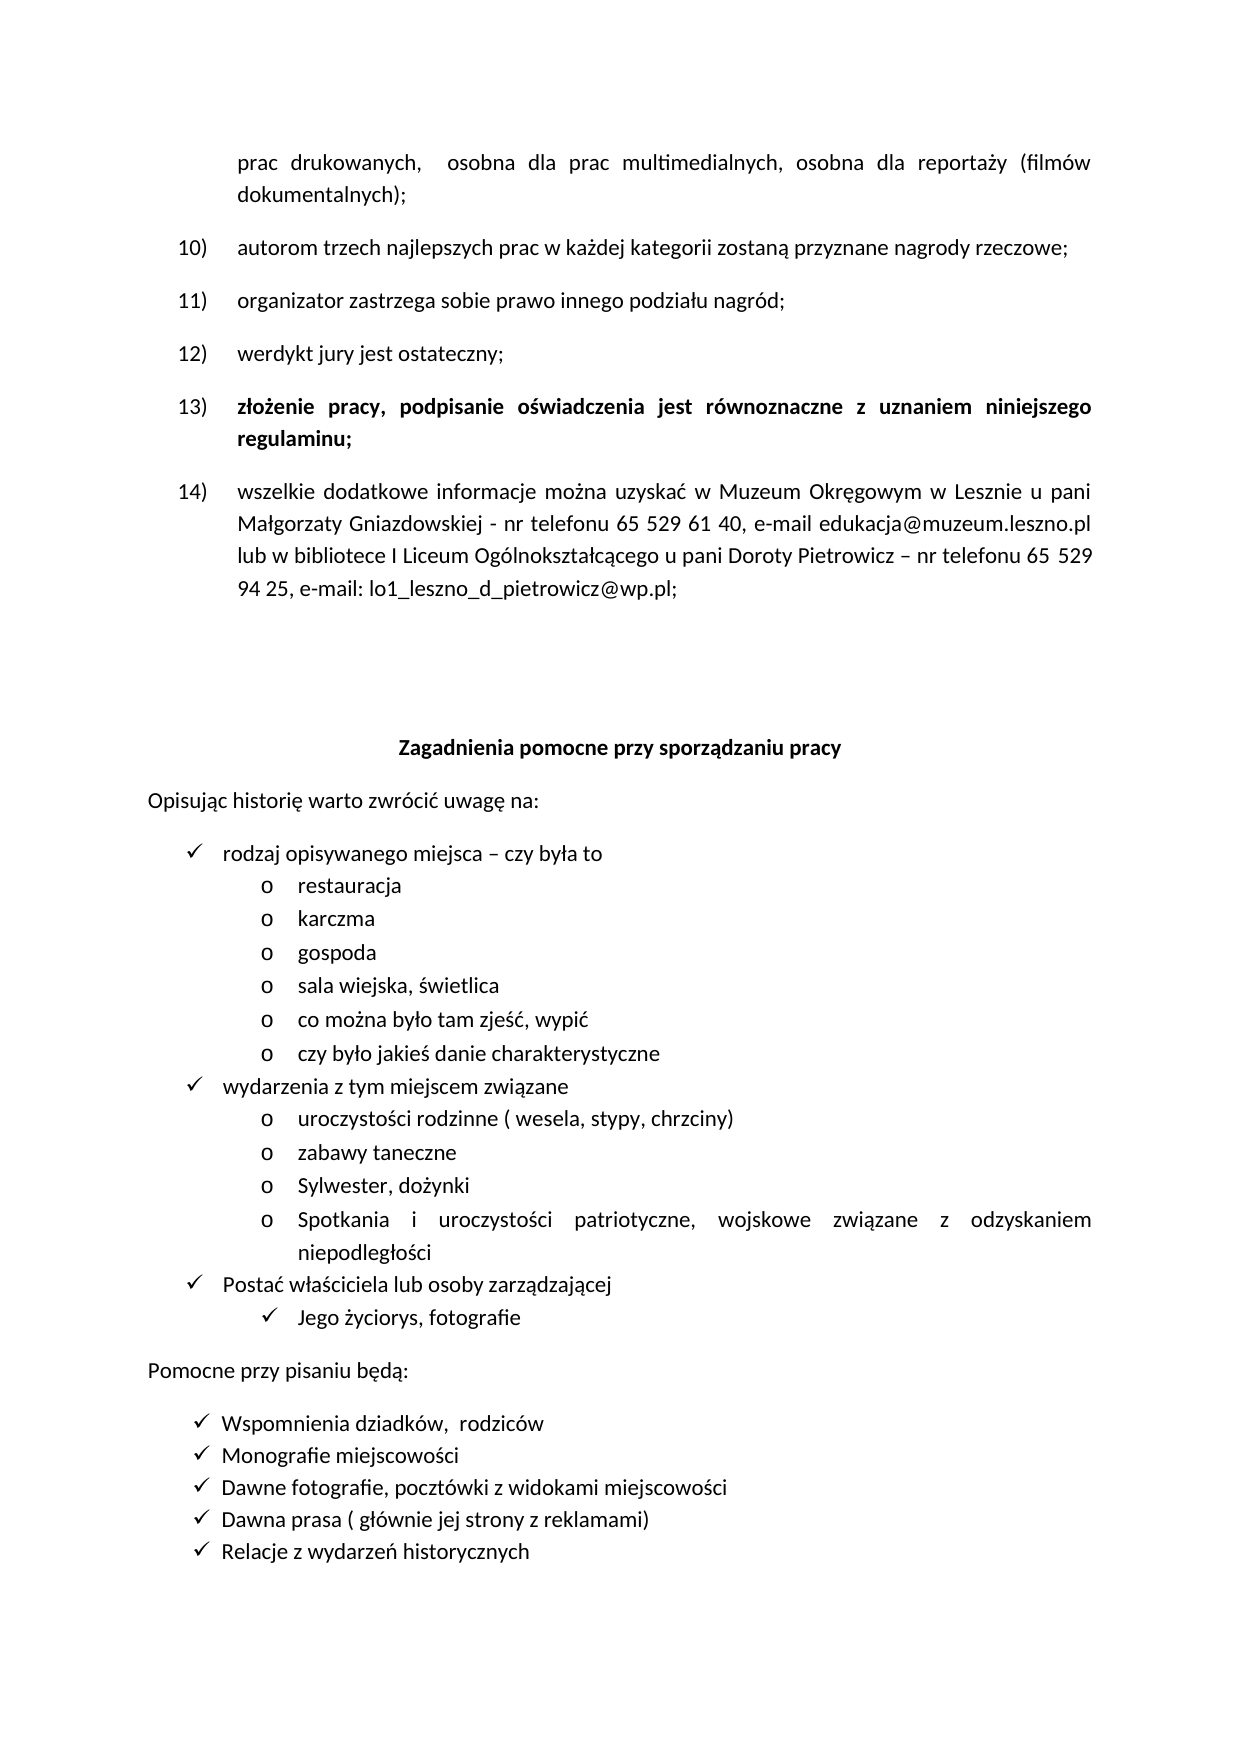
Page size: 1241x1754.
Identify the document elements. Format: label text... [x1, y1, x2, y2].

list karczma [260, 904, 1093, 934]
list Spotkania i uroczystości patriotyczne, wojskowe związane z odzyskaniem niepodległości [260, 1205, 1093, 1266]
list Jego życiorys, fotografie [260, 1303, 1093, 1331]
text 13) złożenie pracy, podpisanie oświadczenia jest równoznaczne z uznaniem niniejszego regulaminu; [177, 392, 1093, 452]
text Pomocne przy pisaniu będą: [148, 1356, 1093, 1384]
text Opisując historię warto zwrócić uwagę na: [148, 786, 1093, 814]
list Dawne fotografie, pocztówki z widokami miejscowości [192, 1473, 1093, 1501]
list rodzaj opisywanego miejsca – czy była to [185, 839, 1093, 867]
list restauracja [260, 871, 1093, 900]
list Monografie miejscowości [192, 1441, 1093, 1469]
text 12) werdykt jury jest ostateczny; [177, 339, 1093, 367]
list sala wiejska, świetlica [260, 972, 1093, 1001]
list Dawna prasa ( głównie jej strony z reklamami) [192, 1505, 1093, 1533]
list co można było tam zjeść, wypić [260, 1005, 1093, 1034]
text Zagadnienia pomocne przy sporządzaniu pracy [148, 733, 1093, 761]
list Sylwester, dożynki [260, 1171, 1093, 1201]
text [189, 148, 1093, 208]
list czy było jakieś danie charakterystyczne [260, 1039, 1093, 1068]
list zabawy taneczne [260, 1138, 1093, 1167]
list Wspomnienia dziadków, rodziców [192, 1409, 1093, 1437]
list uroczystości rodzinne ( wesela, stypy, chrzciny) [260, 1104, 1093, 1133]
text 10) autorom trzech najlepszych prac w każdej kategorii zostaną przyznane nagrody rzeczowe; [177, 233, 1093, 261]
text 11) organizator zastrzega sobie prawo innego podziału nagród; [177, 286, 1093, 314]
list gospoda [260, 938, 1093, 967]
list Postać właściciela lub osoby zarządzającej [185, 1271, 1093, 1298]
text 14) wszelkie dodatkowe informacje można uzyskać w Muzeum Okręgowym w Lesznie u pani Małgorzaty Gniazdowskiej - nr telefonu 65 529 61 40, e-mail edukacja@muzeum.leszno.pl lub w bibliotece I Liceum Ogólnokształcącego u pani Doroty Pietrowicz – nr telefonu 65 529 94 25, e-mail: lo1_leszno_d_pietrowicz@wp.pl; [177, 477, 1093, 602]
list Relacje z wydarzeń historycznych [192, 1537, 1093, 1566]
list wydarzenia z tym miejscem związane [185, 1072, 1093, 1100]
